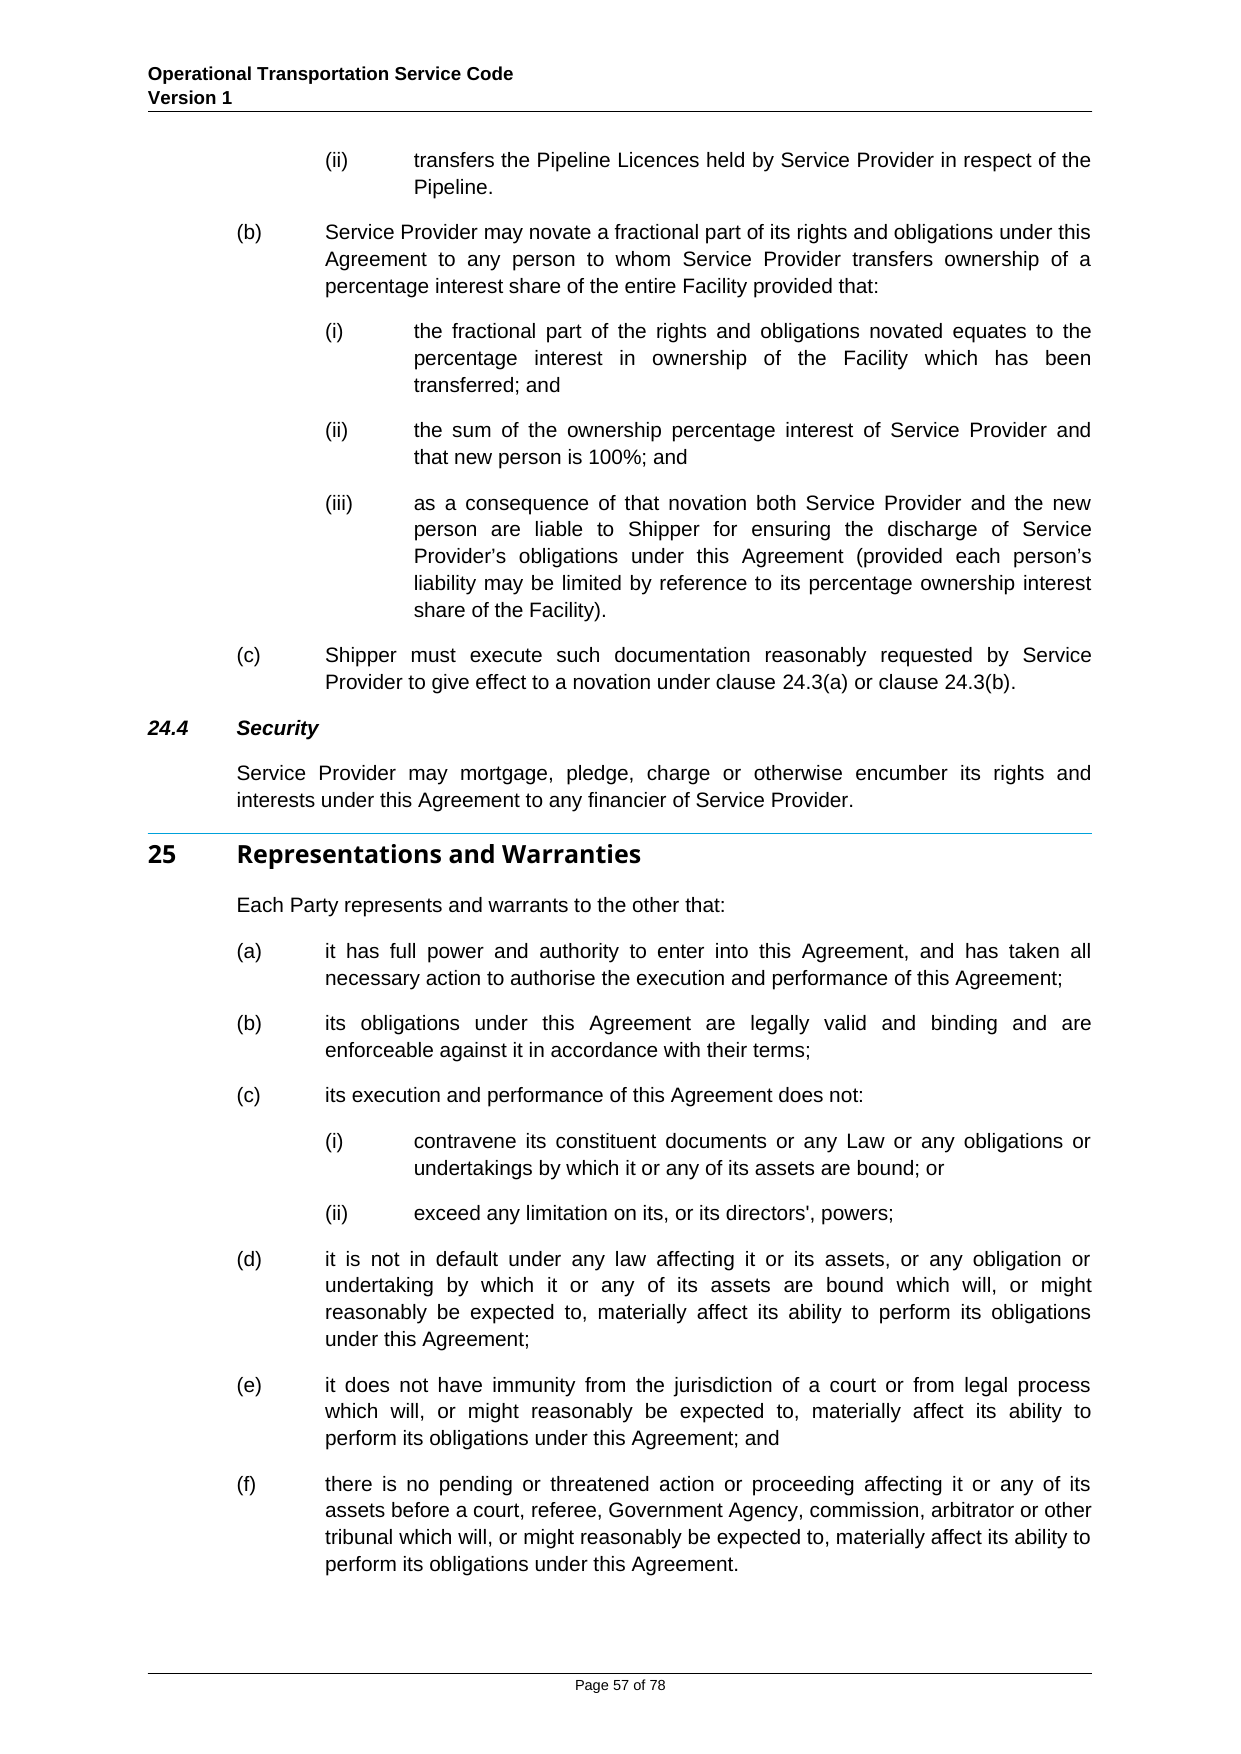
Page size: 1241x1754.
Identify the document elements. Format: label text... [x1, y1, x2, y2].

subtitle transfers the Pipeline Licences held by Service Provider in respect of the Pipeline. [325, 148, 1092, 198]
subtitle Representations and Warranties [148, 834, 1092, 870]
subtitle there is no pending or threatened action or proceeding affecting it or any of its assets before a court, referee, Government Agency, commission, arbitrator or other tribunal which will, or might reasonably be expected to, materially affect its ability to perform its obligations under this Agreement. [236, 1471, 1092, 1576]
subtitle Service Provider may novate a fractional part of its rights and obligations under this Agreement to any person to whom Service Provider transfers ownership of a percentage interest share of the entire Facility provided that: [236, 220, 1092, 297]
subtitle Shipper must execute such documentation reasonably requested by Service Provider to give effect to a novation under clause 24.3(a) or clause 24.3(b). [236, 643, 1092, 694]
subtitle its execution and performance of this Agreement does not: [236, 1083, 1092, 1107]
text Each Party represents and warrants to the other that: [236, 893, 1092, 917]
subtitle contravene its constituent documents or any Law or any obligations or undertakings by which it or any of its assets are bound; or [325, 1129, 1092, 1179]
subtitle the fractional part of the rights and obligations novated equates to the percentage interest in ownership of the Facility which has been transferred; and [325, 319, 1092, 397]
subtitle Security [148, 715, 1092, 739]
subtitle it has full power and authority to enter into this Agreement, and has taken all necessary action to authorise the execution and performance of this Agreement; [236, 939, 1092, 989]
subtitle the sum of the ownership percentage interest of Service Provider and that new person is 100%; and [325, 418, 1092, 469]
subtitle exceed any limitation on its, or its directors', powers; [325, 1201, 1092, 1225]
subtitle as a consequence of that novation both Service Provider and the new person are liable to Shipper for ensuring the discharge of Service Provider’s obligations under this Agreement (provided each person’s liability may be limited by reference to its percentage ownership interest share of the Facility). [325, 490, 1092, 621]
subtitle it does not have immunity from the jurisdiction of a court or from legal process which will, or might reasonably be expected to, materially affect its ability to perform its obligations under this Agreement; and [236, 1372, 1092, 1450]
subtitle it is not in default under any law affecting it or its assets, or any obligation or undertaking by which it or any of its assets are bound which will, or might reasonably be expected to, materially affect its ability to perform its obligations under this Agreement; [236, 1247, 1092, 1351]
text Service Provider may mortgage, pledge, charge or otherwise encumber its rights and interests under this Agreement to any financier of Service Provider. [236, 761, 1092, 812]
subtitle its obligations under this Agreement are legally valid and binding and are enforceable against it in accordance with their terms; [236, 1011, 1092, 1062]
